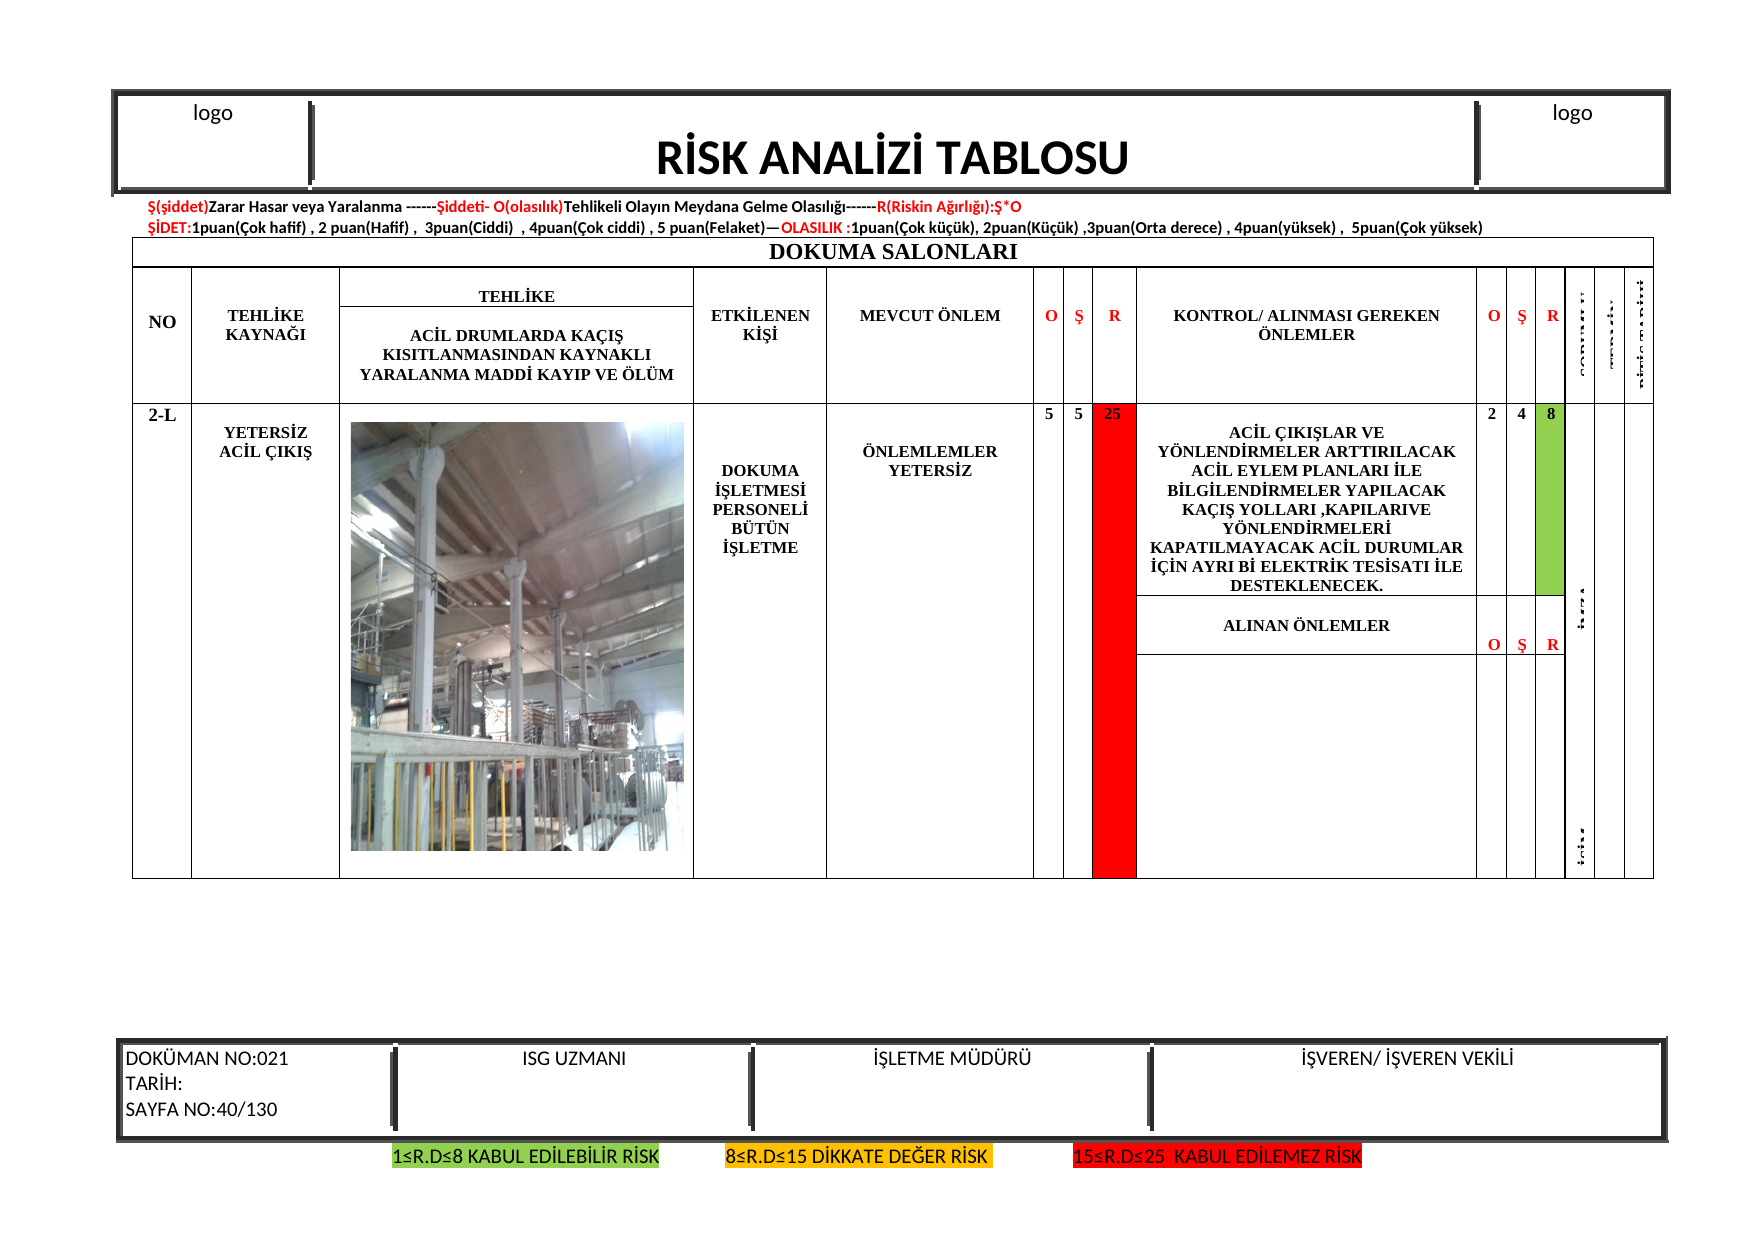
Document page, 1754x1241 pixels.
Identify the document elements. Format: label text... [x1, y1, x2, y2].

table_cell ALINAN ÖNLEMLER [1137, 596, 1476, 654]
table_cell R [1093, 268, 1136, 403]
table_cell Ş [1507, 596, 1535, 654]
table_cell DOKUMA İŞLETMESİ PERSONELİ BÜTÜN İŞLETME [694, 404, 826, 878]
table_cell [1507, 655, 1535, 878]
table_cell R [1536, 268, 1564, 403]
table_cell Ş [1064, 268, 1092, 403]
table_cell TERMİN [1595, 268, 1624, 403]
table_cell ÖNLEMLEMLER YETERSİZ [827, 404, 1033, 878]
table_cell [1536, 655, 1564, 878]
table_cell [1477, 655, 1506, 878]
table_cell O [1477, 596, 1506, 654]
table_cell 5 [1064, 404, 1092, 878]
table_cell [340, 404, 693, 878]
table_cell TEHLİKE [340, 268, 693, 306]
table_cell [1137, 655, 1476, 878]
table_cell O [1477, 268, 1506, 403]
table_cell ACİL DRUMLARDA KAÇIŞ KISITLANMASINDAN KAYNAKLI YARALANMA MADDİ KAYIP VE ÖLÜM [340, 307, 693, 403]
table_cell 2-L [133, 404, 191, 878]
table_cell MEVCUT ÖNLEM [827, 268, 1033, 403]
table_cell R [1536, 596, 1564, 654]
table_cell 4 [1507, 404, 1535, 595]
table_cell 25 [1093, 404, 1136, 878]
table_cell 5 [1034, 404, 1063, 878]
table_cell O [1034, 268, 1063, 403]
table_cell İSİM: İMZA: [1566, 404, 1594, 878]
table_header DOKUMA SALONLARI [133, 238, 1653, 266]
table_cell ETKİLENEN KİŞİ [694, 268, 826, 403]
picture [350, 422, 684, 851]
table_cell ACİL ÇIKIŞLAR VE YÖNLENDİRMELER ARTTIRILACAK ACİL EYLEM PLANLARI İLE BİLGİLENDİRMELER YAPILACAK KAÇIŞ YOLLARI ,KAPILARIVE YÖNLENDİRMELERİ KAPATILMAYACAK ACİL DURUMLAR İÇİN AYRI Bİ ELEKTRİK TESİSATI İLE DESTEKLENECEK. [1137, 404, 1476, 595]
table_cell NO [133, 268, 191, 403]
table_cell [1625, 404, 1653, 878]
table_cell KONTROL/ ALINMASI GEREKEN ÖNLEMLER [1137, 268, 1476, 403]
table_cell TEHLİKE KAYNAĞI [192, 268, 339, 403]
table_cell Ş [1507, 268, 1535, 403]
table_cell BİTİŞ TARİHİ [1625, 268, 1653, 403]
table_cell YETERSİZ ACİL ÇIKIŞ [192, 404, 339, 878]
table_cell 2 [1477, 404, 1506, 595]
table_cell SORUMLU [1566, 268, 1594, 403]
table_cell 8 [1536, 404, 1564, 595]
table_cell [1595, 404, 1624, 878]
